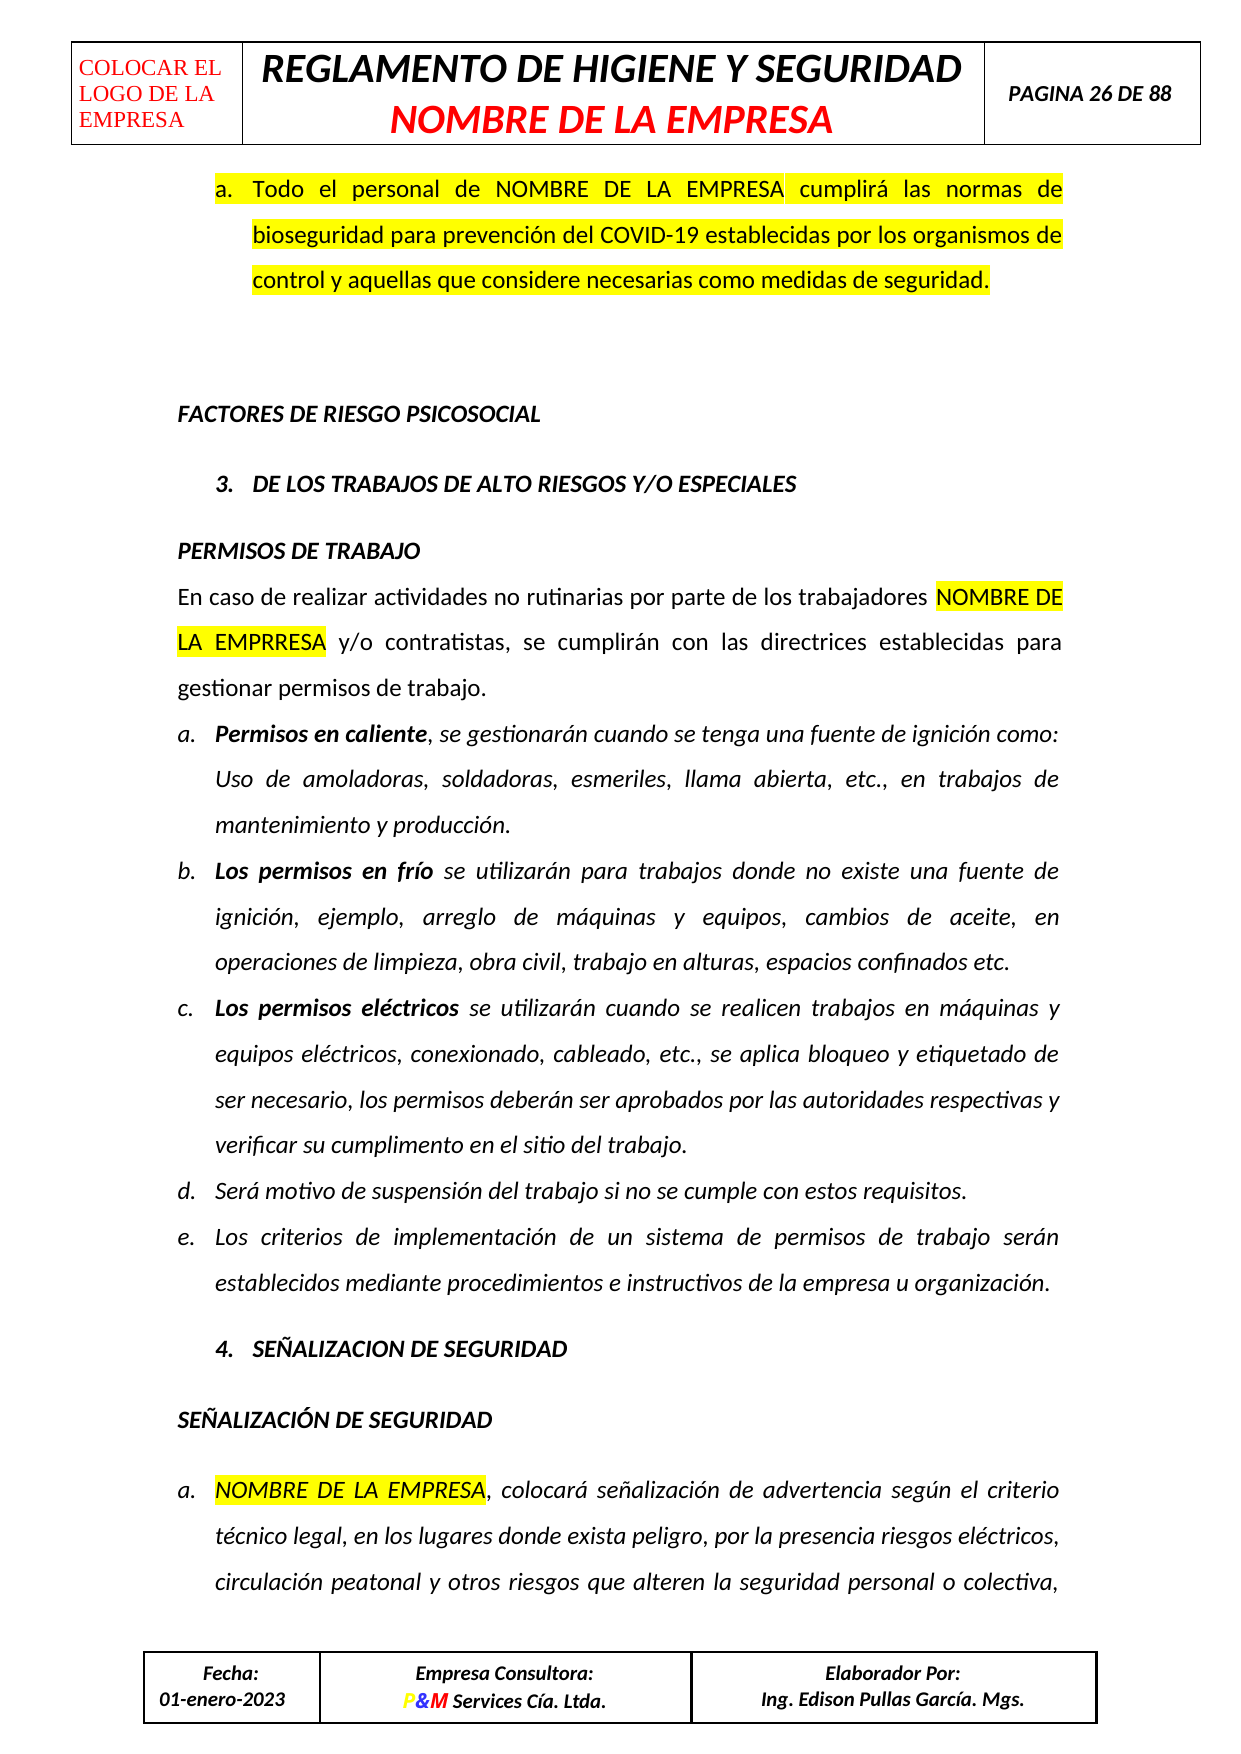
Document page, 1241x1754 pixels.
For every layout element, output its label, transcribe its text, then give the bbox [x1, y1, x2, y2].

list SEÑALIZACION DE SEGURIDAD [215, 1333, 1063, 1364]
text En caso de realizar actividades no rutinarias por parte de los trabajadores NOMBRE DE LA EMPRRESA y/o contratistas, se cumplirán con las directrices establecidas para gestionar permisos de trabajo. [177, 581, 1063, 703]
list Los criterios de implementación de un sistema de permisos de trabajo serán establecidos mediante procedimientos e instructivos de la empresa u organización. [177, 1221, 1063, 1297]
list Todo el personal de NOMBRE DE LA EMPRESA cumplirá las normas de bioseguridad para prevención del COVID-19 establecidas por los organismos de control y aquellas que considere necesarias como medidas de seguridad. [215, 173, 1063, 295]
list Los permisos en frío se utilizarán para trabajos donde no existe una fuente de ignición, ejemplo, arreglo de máquinas y equipos, cambios de aceite, en operaciones de limpieza, obra civil, trabajo en alturas, espacios confinados etc. [177, 855, 1063, 977]
text SEÑALIZACIÓN DE SEGURIDAD [177, 1404, 1063, 1434]
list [177, 1475, 1063, 1597]
list Permisos en caliente, se gestionarán cuando se tenga una fuente de ignición como: Uso de amoladoras, soldadoras, esmeriles, llama abierta, etc., en trabajos de mantenimiento y producción. [177, 718, 1063, 840]
list Los permisos eléctricos se utilizarán cuando se realicen trabajos en máquinas y equipos eléctricos, conexionado, cableado, etc., se aplica bloqueo y etiquetado de ser necesario, los permisos deberán ser aprobados por las autoridades respectivas y verificar su cumplimento en el sitio del trabajo. [177, 992, 1063, 1160]
list Será motivo de suspensión del trabajo si no se cumple con estos requisitos. [177, 1175, 1063, 1206]
list DE LOS TRABAJOS DE ALTO RIESGOS Y/O ESPECIALES [215, 468, 1063, 499]
text PERMISOS DE TRABAJO [177, 535, 1063, 566]
text FACTORES DE RIESGO PSICOSOCIAL [177, 398, 1063, 428]
